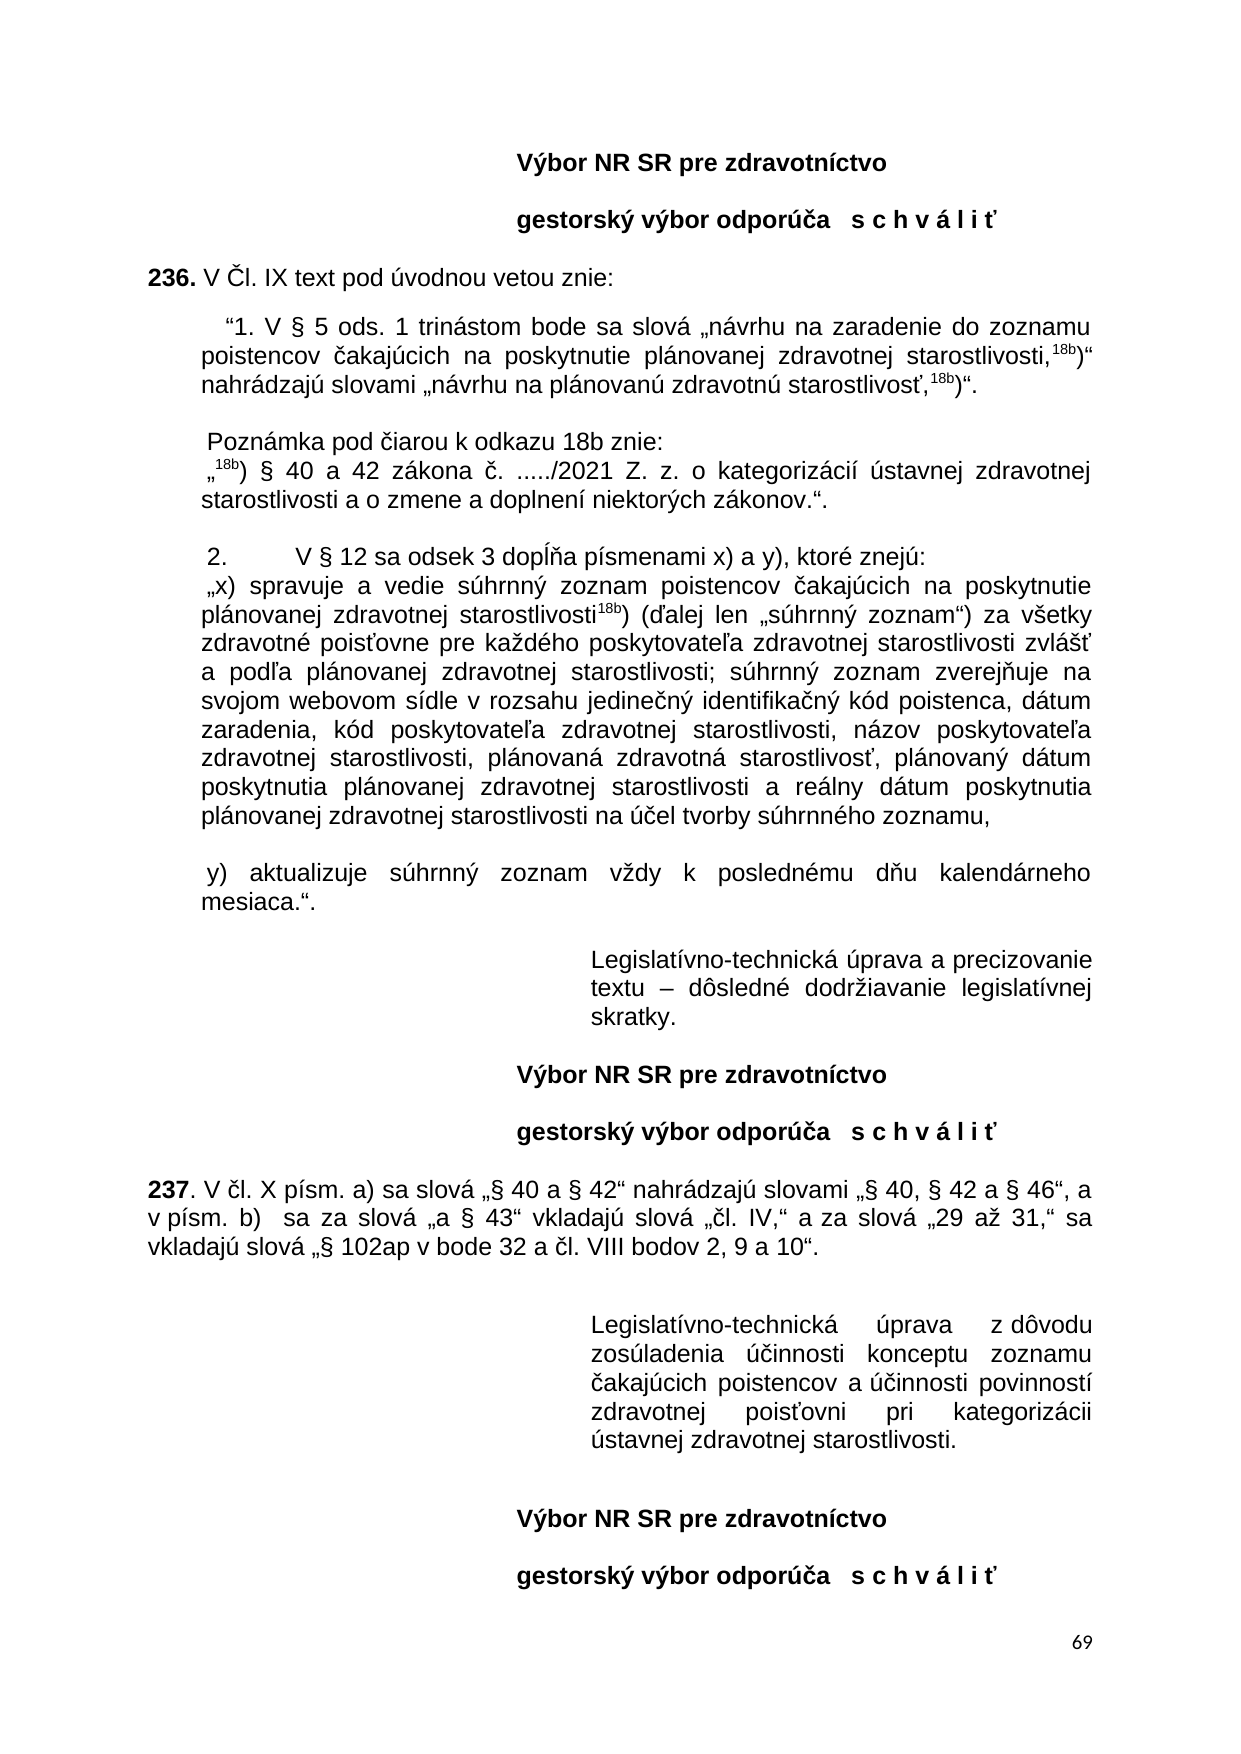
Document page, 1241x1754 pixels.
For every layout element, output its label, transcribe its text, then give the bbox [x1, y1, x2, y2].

list “1. V § 5 ods. 1 trinástom bode sa slová „návrhu na zaradenie do zoznamu poistencov čakajúcich na poskytnutie plánovanej zdravotnej starostlivosti,18b)“ nahrádzajú slovami „návrhu na plánovanú zdravotnú starostlivosť,18b)“. [148, 312, 1093, 398]
list V § 12 sa odsek 3 dopĺňa písmenami x) a y), ktoré znejú: [201, 542, 1093, 571]
list gestorský výbor odporúča s c h v á l i ť [516, 205, 1093, 234]
text „x) spravuje a vedie súhrnný zoznam poistencov čakajúcich na poskytnutie plánovanej zdravotnej starostlivosti18b) (ďalej len „súhrnný zoznam“) za všetky zdravotné poisťovne pre každého poskytovateľa zdravotnej starostlivosti zvlášť a podľa plánovanej zdravotnej starostlivosti; súhrnný zoznam zverejňuje na svojom webovom sídle v rozsahu jedinečný identifikačný kód poistenca, dátum zaradenia, kód poskytovateľa zdravotnej starostlivosti, názov poskytovateľa zdravotnej starostlivosti, plánovaná zdravotná starostlivosť, plánovaný dátum poskytnutia plánovanej zdravotnej starostlivosti a reálny dátum poskytnutia plánovanej zdravotnej starostlivosti na účel tvorby súhrnného zoznamu, [201, 571, 1093, 830]
list Výbor NR SR pre zdravotníctvo [516, 1060, 1093, 1088]
text 236. V Čl. IX text pod úvodnou vetou znie: [148, 263, 1093, 291]
text 237. V čl. X písm. a) sa slová „§ 40 a § 42“ nahrádzajú slovami „§ 40, § 42 a § 46“, a v písm. b) sa za slová „a § 43“ vkladajú slová „čl. IV,“ a za slová „29 až 31,“ sa vkladajú slová „§ 102ap v bode 32 a čl. VIII bodov 2, 9 a 10“. [148, 1175, 1093, 1261]
text y) aktualizuje súhrnný zoznam vždy k poslednému dňu kalendárneho mesiaca.“. [201, 858, 1093, 916]
list „18b) § 40 a 42 zákona č. ...../2021 Z. z. o kategorizácií ústavnej zdravotnej starostlivosti a o zmene a doplnení niektorých zákonov.“. [201, 456, 1093, 513]
list Legislatívno-technická úprava a precizovanie textu – dôsledné dodržiavanie legislatívnej skratky. [591, 945, 1093, 1031]
list gestorský výbor odporúča s c h v á l i ť [516, 1117, 1093, 1146]
list gestorský výbor odporúča s c h v á l i ť [516, 1561, 1093, 1590]
text Poznámka pod čiarou k odkazu 18b znie: [201, 427, 1093, 456]
list Legislatívno-technická úprava z dôvodu zosúladenia účinnosti konceptu zoznamu čakajúcich poistencov a účinnosti povinností zdravotnej poisťovni pri kategorizácii ústavnej zdravotnej starostlivosti. [591, 1311, 1093, 1454]
list Výbor NR SR pre zdravotníctvo [516, 148, 1093, 176]
list Výbor NR SR pre zdravotníctvo [516, 1504, 1093, 1533]
